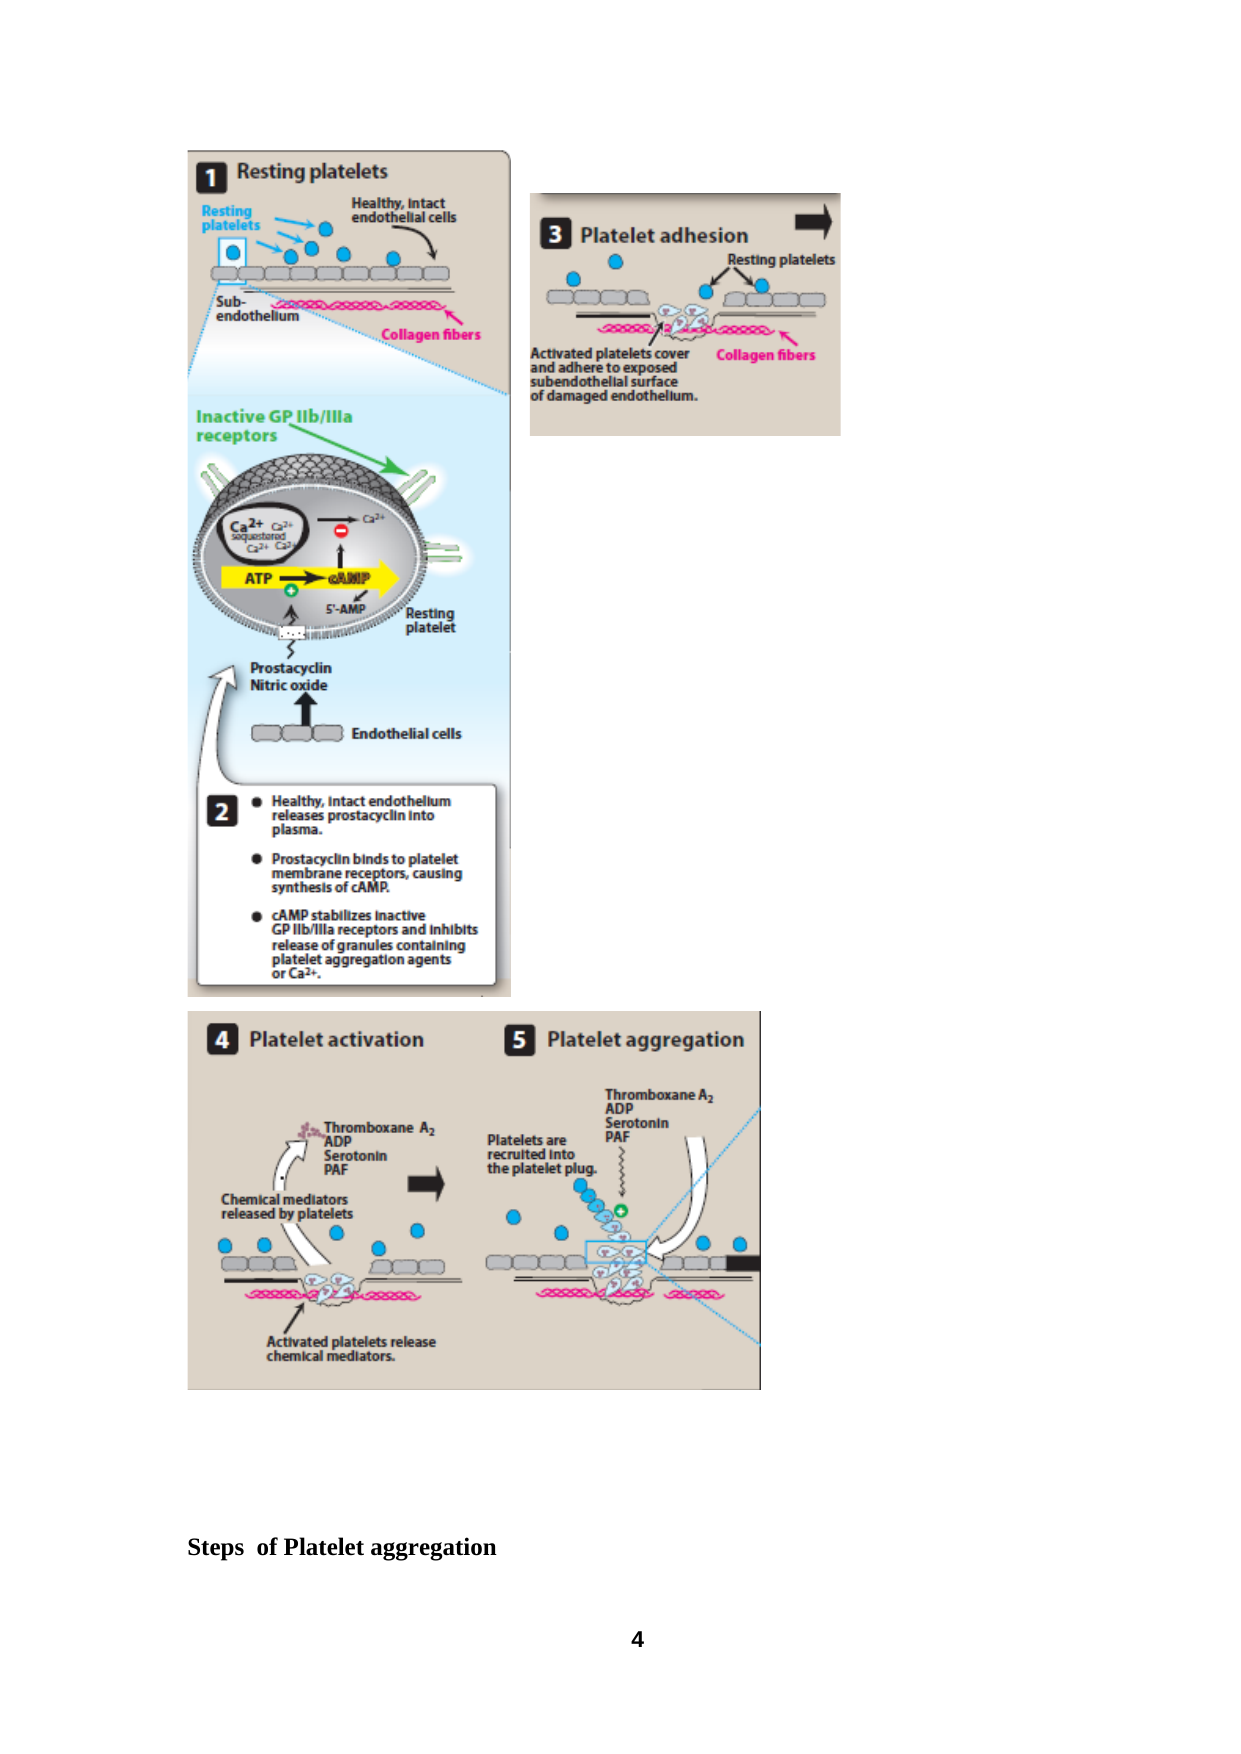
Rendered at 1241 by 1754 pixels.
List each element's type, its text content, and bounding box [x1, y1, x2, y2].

text Steps of Platelet aggregation [187, 1532, 1087, 1560]
